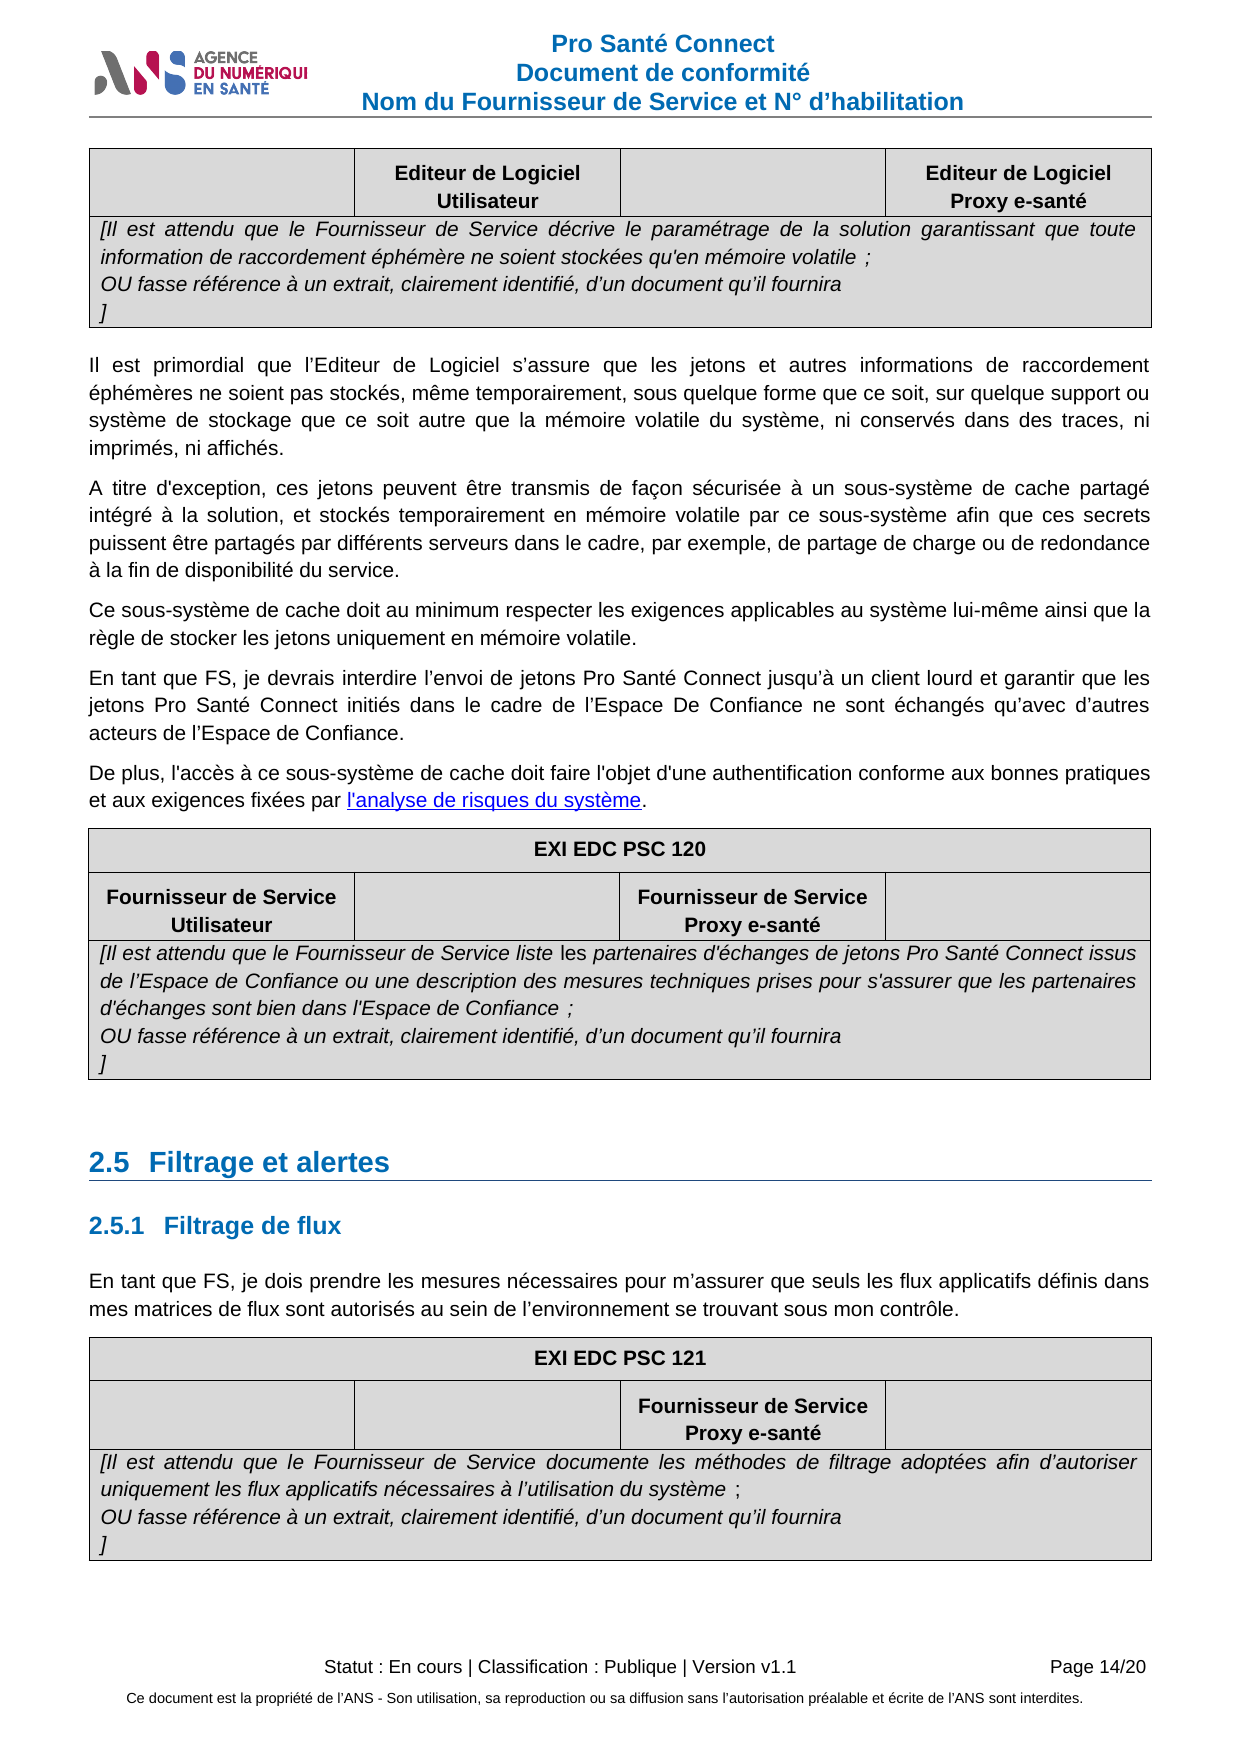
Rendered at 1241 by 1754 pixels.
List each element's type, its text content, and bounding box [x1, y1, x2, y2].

table_cell [355, 1381, 620, 1449]
table_header EXI EDC PSC 120 [89, 829, 1150, 872]
text De plus, l'accès à ce sous-système de cache doit faire l'objet d'une authentification conforme aux bonnes pratiques et aux exigences fixées par l'analyse de risques du système. [89, 761, 1152, 812]
table_cell [886, 873, 1150, 940]
table_cell [Il est attendu que le Fournisseur de Service documente les méthodes de filtrage adoptées afin d’autoriser uniquement les flux applicatifs nécessaires à l’utilisation du système ; OU fasse référence à un extrait, clairement identifié, d’un document qu’il fournira ] [90, 1450, 1151, 1560]
picture [94, 51, 308, 95]
text En tant que FS, je devrais interdire l’envoi de jetons Pro Santé Connect jusqu’à un client lourd et garantir que les jetons Pro Santé Connect initiés dans le cadre de l’Espace De Confiance ne sont échangés qu’avec d’autres acteurs de l’Espace de Confiance. [89, 666, 1152, 745]
table_cell Fournisseur de Service Utilisateur [89, 873, 354, 940]
table_cell Fournisseur de Service Proxy e-santé [620, 873, 885, 940]
table_cell [886, 1381, 1151, 1449]
table_cell [90, 149, 354, 216]
table_cell Editeur de Logiciel Proxy e-santé [886, 149, 1151, 216]
text Il est primordial que l’Editeur de Logiciel s’assure que les jetons et autres informations de raccordement éphémères ne soient pas stockés, même temporairement, sous quelque forme que ce soit, sur quelque support ou système de stockage que ce soit autre que la mémoire volatile du système, ni conservés dans des traces, ni imprimés, ni affichés. [89, 353, 1152, 460]
table_cell Fournisseur de Service Proxy e-santé [621, 1381, 885, 1449]
table_cell [621, 149, 885, 216]
table_cell [Il est attendu que le Fournisseur de Service liste les partenaires d'échanges de jetons Pro Santé Connect issus de l’Espace de Confiance ou une description des mesures techniques prises pour s'assurer que les partenaires d'échanges sont bien dans l'Espace de Confiance ; OU fasse référence à un extrait, clairement identifié, d’un document qu’il fournira ] [89, 941, 1150, 1079]
table_cell [355, 873, 619, 940]
table_cell Editeur de Logiciel Utilisateur [355, 149, 620, 216]
text Ce sous-système de cache doit au minimum respecter les exigences applicables au système lui-même ainsi que la règle de stocker les jetons uniquement en mémoire volatile. [89, 598, 1152, 650]
table_cell [90, 1381, 354, 1449]
subtitle Filtrage de flux [89, 1211, 1152, 1240]
table_cell [Il est attendu que le Fournisseur de Service décrive le paramétrage de la solution garantissant que toute information de raccordement éphémère ne soient stockées qu'en mémoire volatile ; OU fasse référence à un extrait, clairement identifié, d’un document qu’il fournira ] [90, 217, 1151, 327]
text En tant que FS, je dois prendre les mesures nécessaires pour m’assurer que seuls les flux applicatifs définis dans mes matrices de flux sont autorisés au sein de l’environnement se trouvant sous mon contrôle. [89, 1269, 1152, 1321]
table_header EXI EDC PSC 121 [90, 1338, 1151, 1380]
subtitle Filtrage et alertes [89, 1145, 1152, 1180]
text A titre d'exception, ces jetons peuvent être transmis de façon sécurisée à un sous-système de cache partagé intégré à la solution, et stockés temporairement en mémoire volatile par ce sous-système afin que ces secrets puissent être partagés par différents serveurs dans le cadre, par exemple, de partage de charge ou de redondance à la fin de disponibilité du service. [89, 476, 1152, 582]
